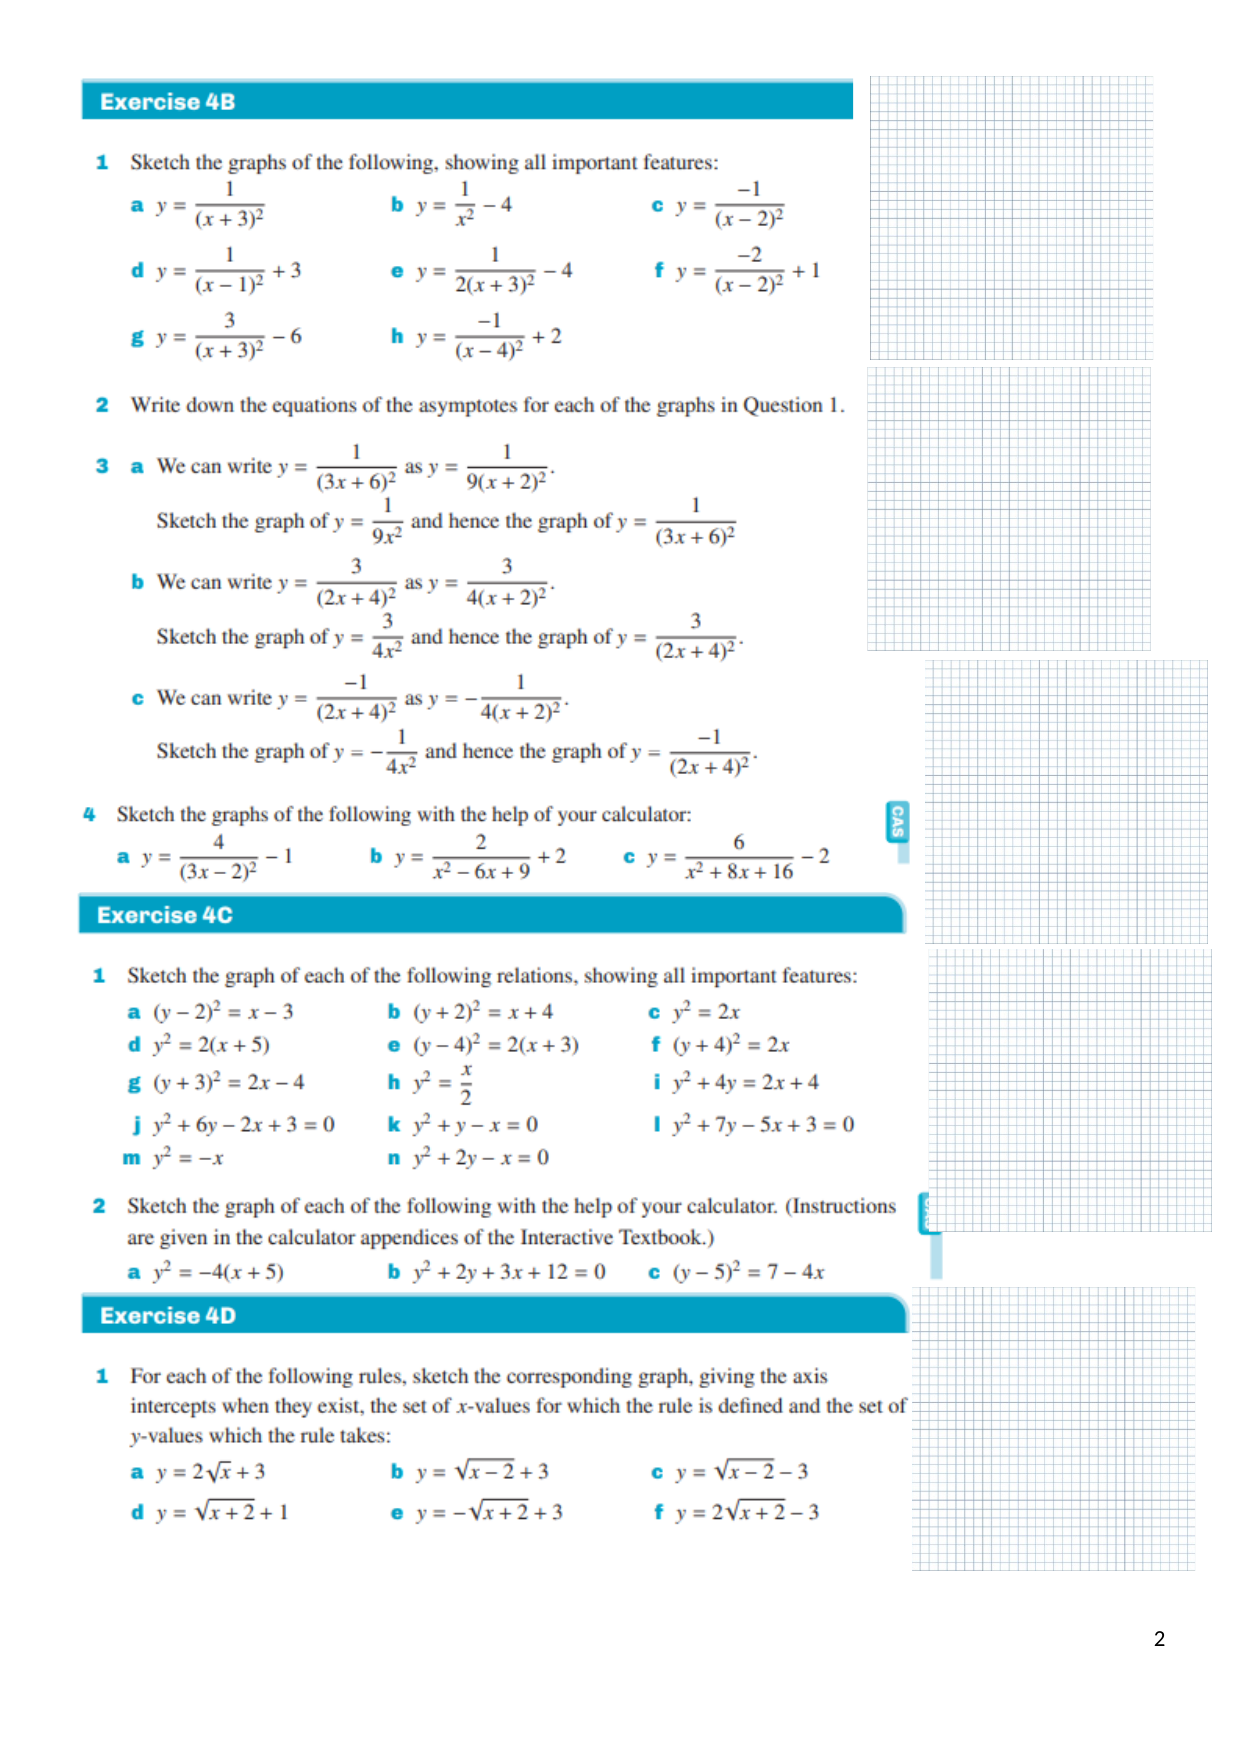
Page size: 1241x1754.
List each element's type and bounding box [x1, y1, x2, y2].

picture [75, 75, 854, 788]
picture [75, 789, 916, 891]
picture [102, 93, 127, 109]
picture [128, 93, 200, 110]
picture [206, 93, 235, 109]
picture [867, 367, 1151, 651]
picture [75, 660, 1212, 1571]
picture [870, 76, 1154, 360]
